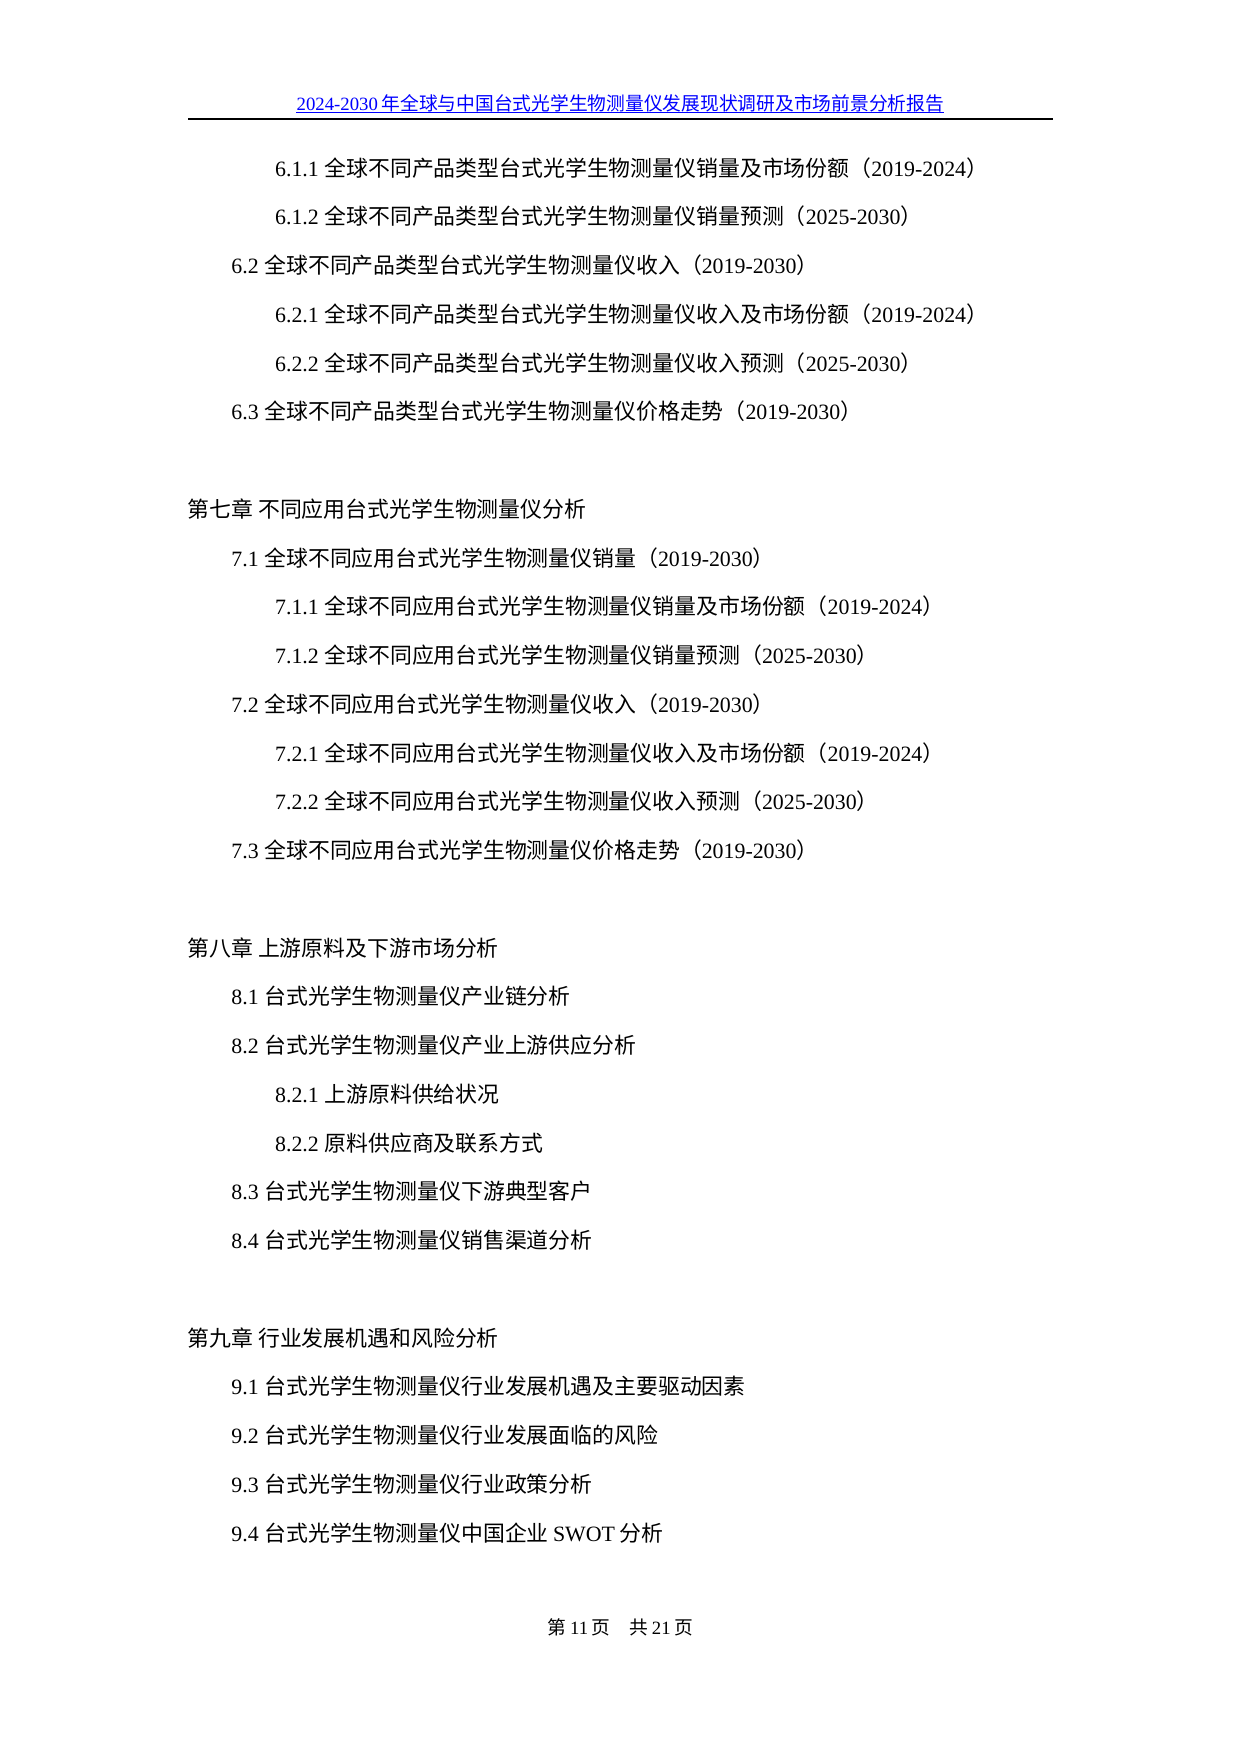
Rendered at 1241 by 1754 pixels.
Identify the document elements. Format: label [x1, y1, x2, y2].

text [187, 150, 1053, 1548]
